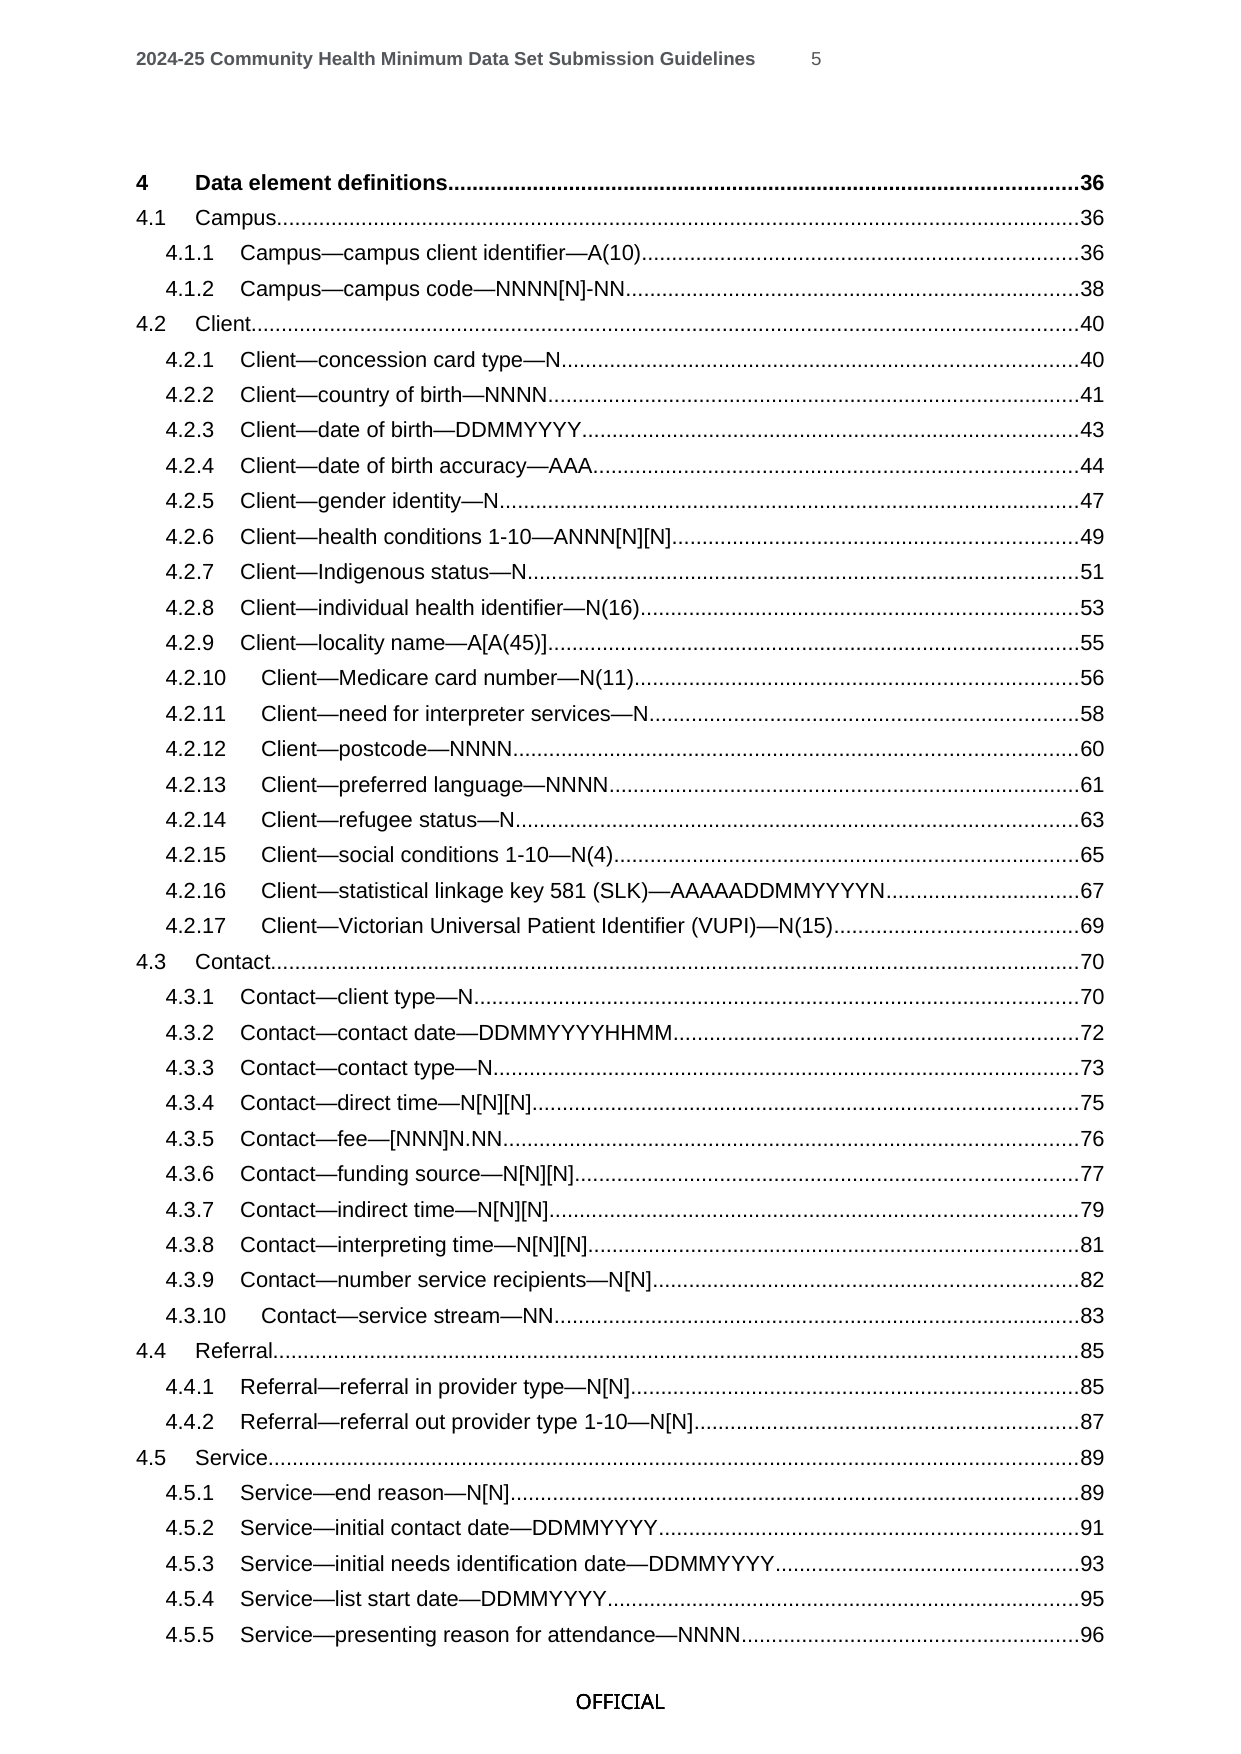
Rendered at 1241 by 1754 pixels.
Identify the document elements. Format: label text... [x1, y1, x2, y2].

text 4.4 Referral 85 [136, 1334, 1104, 1363]
text 4.4.1 Referral—referral in provider type—N[N] 85 [165, 1369, 1104, 1399]
text 4.2.16 Client—statistical linkage key 581 (SLK)—AAAAADDMMYYYYN 67 [165, 874, 1104, 903]
text 4.2.9 Client—locality name—A[A(45)] 55 [165, 626, 1104, 655]
text 4.2.1 Client—concession card type—N 40 [165, 342, 1104, 372]
text 4.3.10 Contact—service stream—NN 83 [165, 1299, 1104, 1328]
text 4.2.2 Client—country of birth—NNNN 41 [165, 378, 1104, 407]
text 4.2.10 Client—Medicare card number—N(11) 56 [165, 661, 1104, 690]
text 4.3.3 Contact—contact type—N 73 [165, 1051, 1104, 1080]
text 4.3.5 Contact—fee—[NNN]N.NN 76 [165, 1122, 1104, 1151]
text 4.3.1 Contact—client type—N 70 [165, 980, 1104, 1009]
text 4.5.4 Service—list start date—DDMMYYYY 95 [165, 1582, 1104, 1611]
text 4.3.8 Contact—interpreting time—N[N][N] 81 [165, 1228, 1104, 1257]
text 4.2.6 Client—health conditions 1-10—ANNN[N][N] 49 [165, 519, 1104, 549]
text 4.3.7 Contact—indirect time—N[N][N] 79 [165, 1192, 1104, 1222]
text 4.2.14 Client—refugee status—N 63 [165, 803, 1104, 832]
text 4.2.11 Client—need for interpreter services—N 58 [165, 697, 1104, 726]
text 4.2 Client 40 [136, 307, 1104, 336]
text 4.2.3 Client—date of birth—DDMMYYYY 43 [165, 413, 1104, 442]
text 4.1.2 Campus—campus code—NNNN[N]-NN 38 [165, 272, 1104, 301]
text 4 Data element definitions 36 [136, 165, 1104, 194]
text 4.5 Service 89 [136, 1440, 1104, 1469]
text 4.2.17 Client—Victorian Universal Patient Identifier (VUPI)—N(15) 69 [165, 909, 1104, 938]
text 4.2.5 Client—gender identity—N 47 [165, 484, 1104, 513]
text 4.3.4 Contact—direct time—N[N][N] 75 [165, 1086, 1104, 1115]
text 4.1.1 Campus—campus client identifier—A(10) 36 [165, 236, 1104, 265]
text 4.2.7 Client—Indigenous status—N 51 [165, 555, 1104, 584]
text 4.5.3 Service—initial needs identification date—DDMMYYYY 93 [165, 1547, 1104, 1576]
text 4.2.8 Client—individual health identifier—N(16) 53 [165, 590, 1104, 619]
text 4.2.15 Client—social conditions 1-10—N(4) 65 [165, 838, 1104, 867]
text 4.5.1 Service—end reason—N[N] 89 [165, 1476, 1104, 1505]
text 4.3 Contact 70 [136, 944, 1104, 974]
text 4.2.13 Client—preferred language—NNNN 61 [165, 767, 1104, 797]
text 4.2.12 Client—postcode—NNNN 60 [165, 732, 1104, 761]
text 4.5.2 Service—initial contact date—DDMMYYYY 91 [165, 1511, 1104, 1540]
text 4.2.4 Client—date of birth accuracy—AAA 44 [165, 449, 1104, 478]
text 4.3.6 Contact—funding source—N[N][N] 77 [165, 1157, 1104, 1186]
text 4.3.2 Contact—contact date—DDMMYYYYHHMM 72 [165, 1015, 1104, 1044]
text 4.5.5 Service—presenting reason for attendance—NNNN 96 [165, 1617, 1104, 1647]
text 4.1 Campus 36 [136, 201, 1104, 230]
text 4.3.9 Contact—number service recipients—N[N] 82 [165, 1263, 1104, 1292]
text 4.4.2 Referral—referral out provider type 1-10—N[N] 87 [165, 1405, 1104, 1434]
